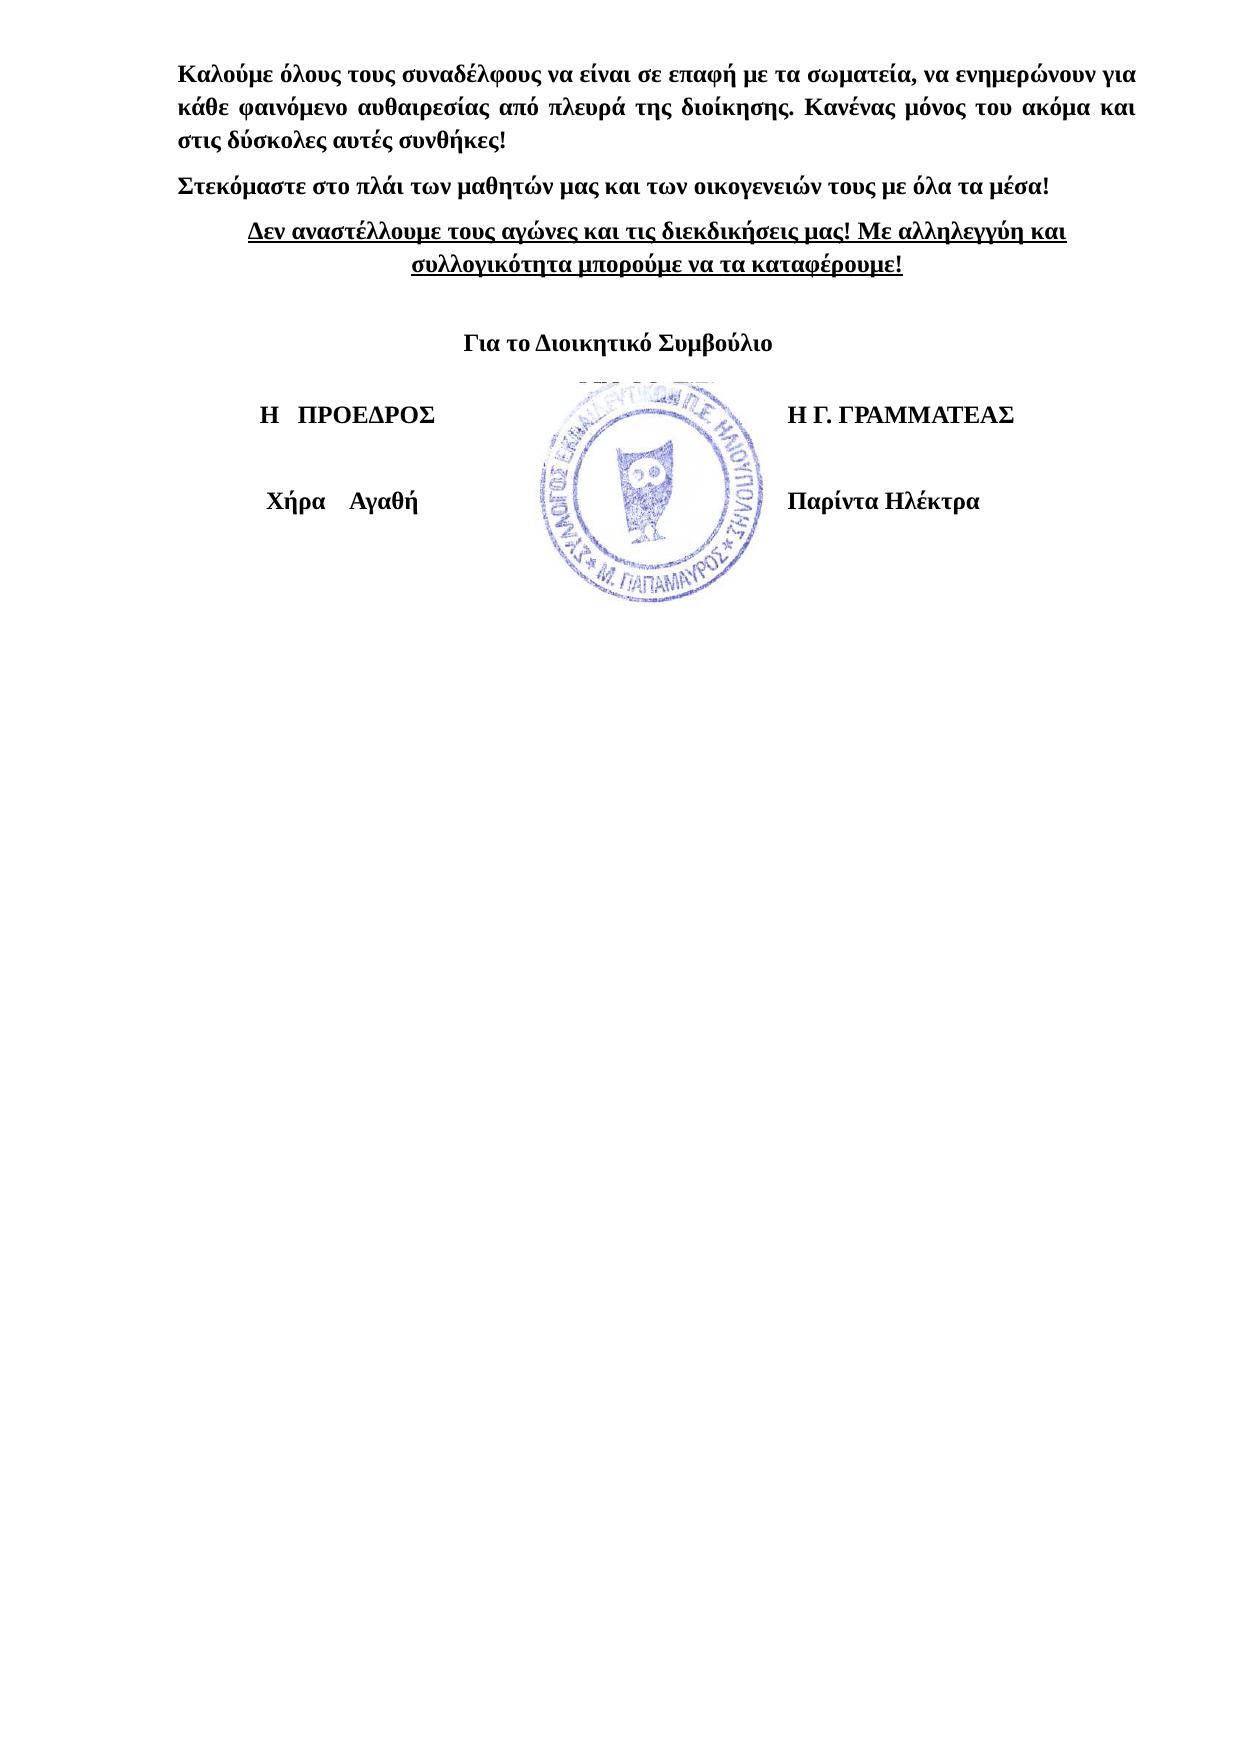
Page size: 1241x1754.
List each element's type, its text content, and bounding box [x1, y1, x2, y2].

text Καλούμε όλους τους συναδέλφους να είναι σε επαφή με τα σωματεία, να ενημερώνουν για κάθε φαινόμενο αυθαιρεσίας από πλευρά της διοίκησης. Κανένας μόνος του ακόμα και στις δύσκολες αυτές συνθήκες! [177, 59, 1137, 154]
text Δεν αναστέλλουμε τους αγώνες και τις διεκδικήσεις μας! Με αλληλεγγύη και συλλογικότητα μπορούμε να τα καταφέρουμε! [177, 216, 1137, 278]
text Χήρα Αγαθή Παρίντα Ηλέκτρα [103, 486, 534, 515]
text Στεκόμαστε στο πλάι των μαθητών μας και των οικογενειών τους με όλα τα μέσα! [177, 171, 1137, 199]
text Η ΠΡΟΕΔΡΟΣ Η Γ. ΓΡΑΜΜΑΤΕΑΣ [103, 400, 534, 428]
text Η ΠΡΟΕΔΡΟΣ Η Γ. ΓΡΑΜΜΑΤΕΑΣ [769, 400, 1132, 428]
text Χήρα Αγαθή Παρίντα Ηλέκτρα [769, 486, 1132, 515]
text Για το Διοικητικό Συμβούλιο [103, 328, 1132, 357]
